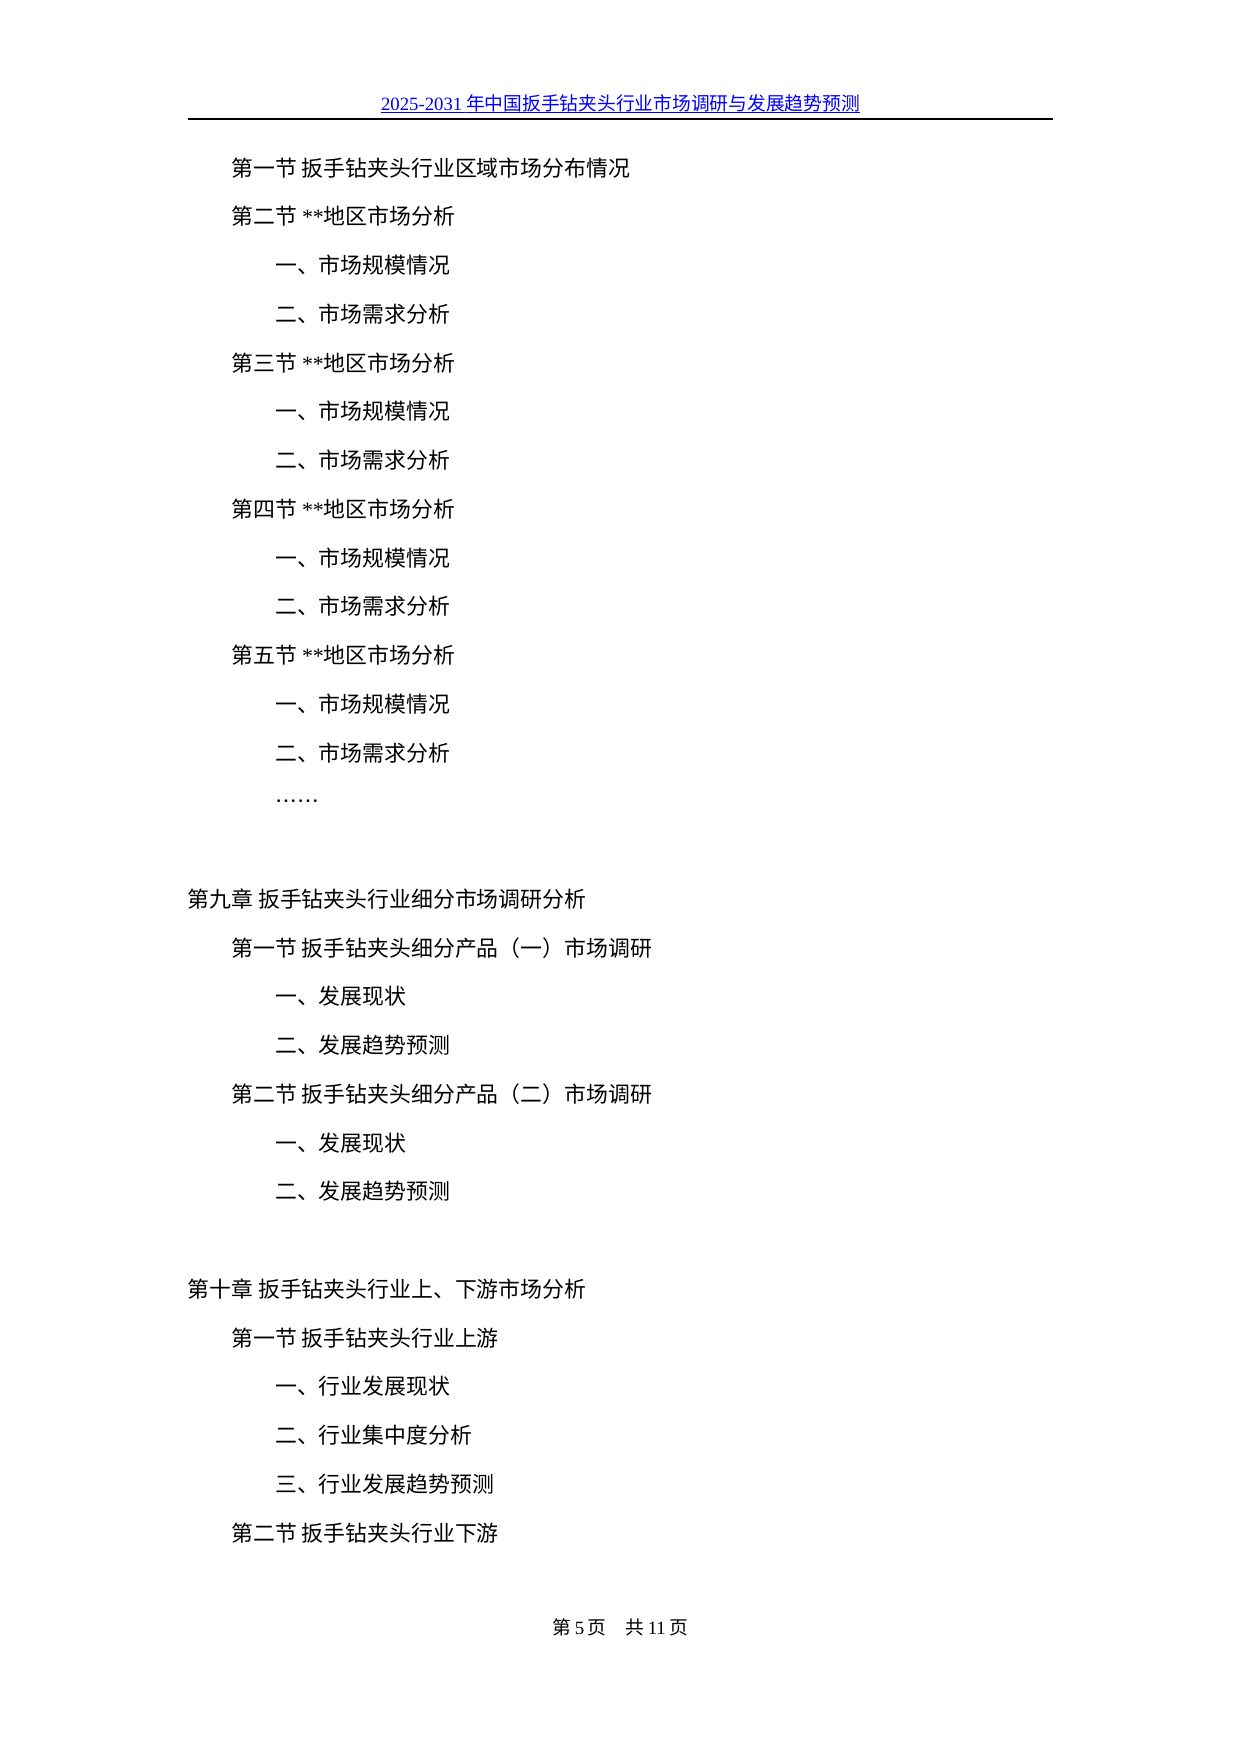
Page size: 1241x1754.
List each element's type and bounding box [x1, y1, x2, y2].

text [187, 150, 1053, 1548]
